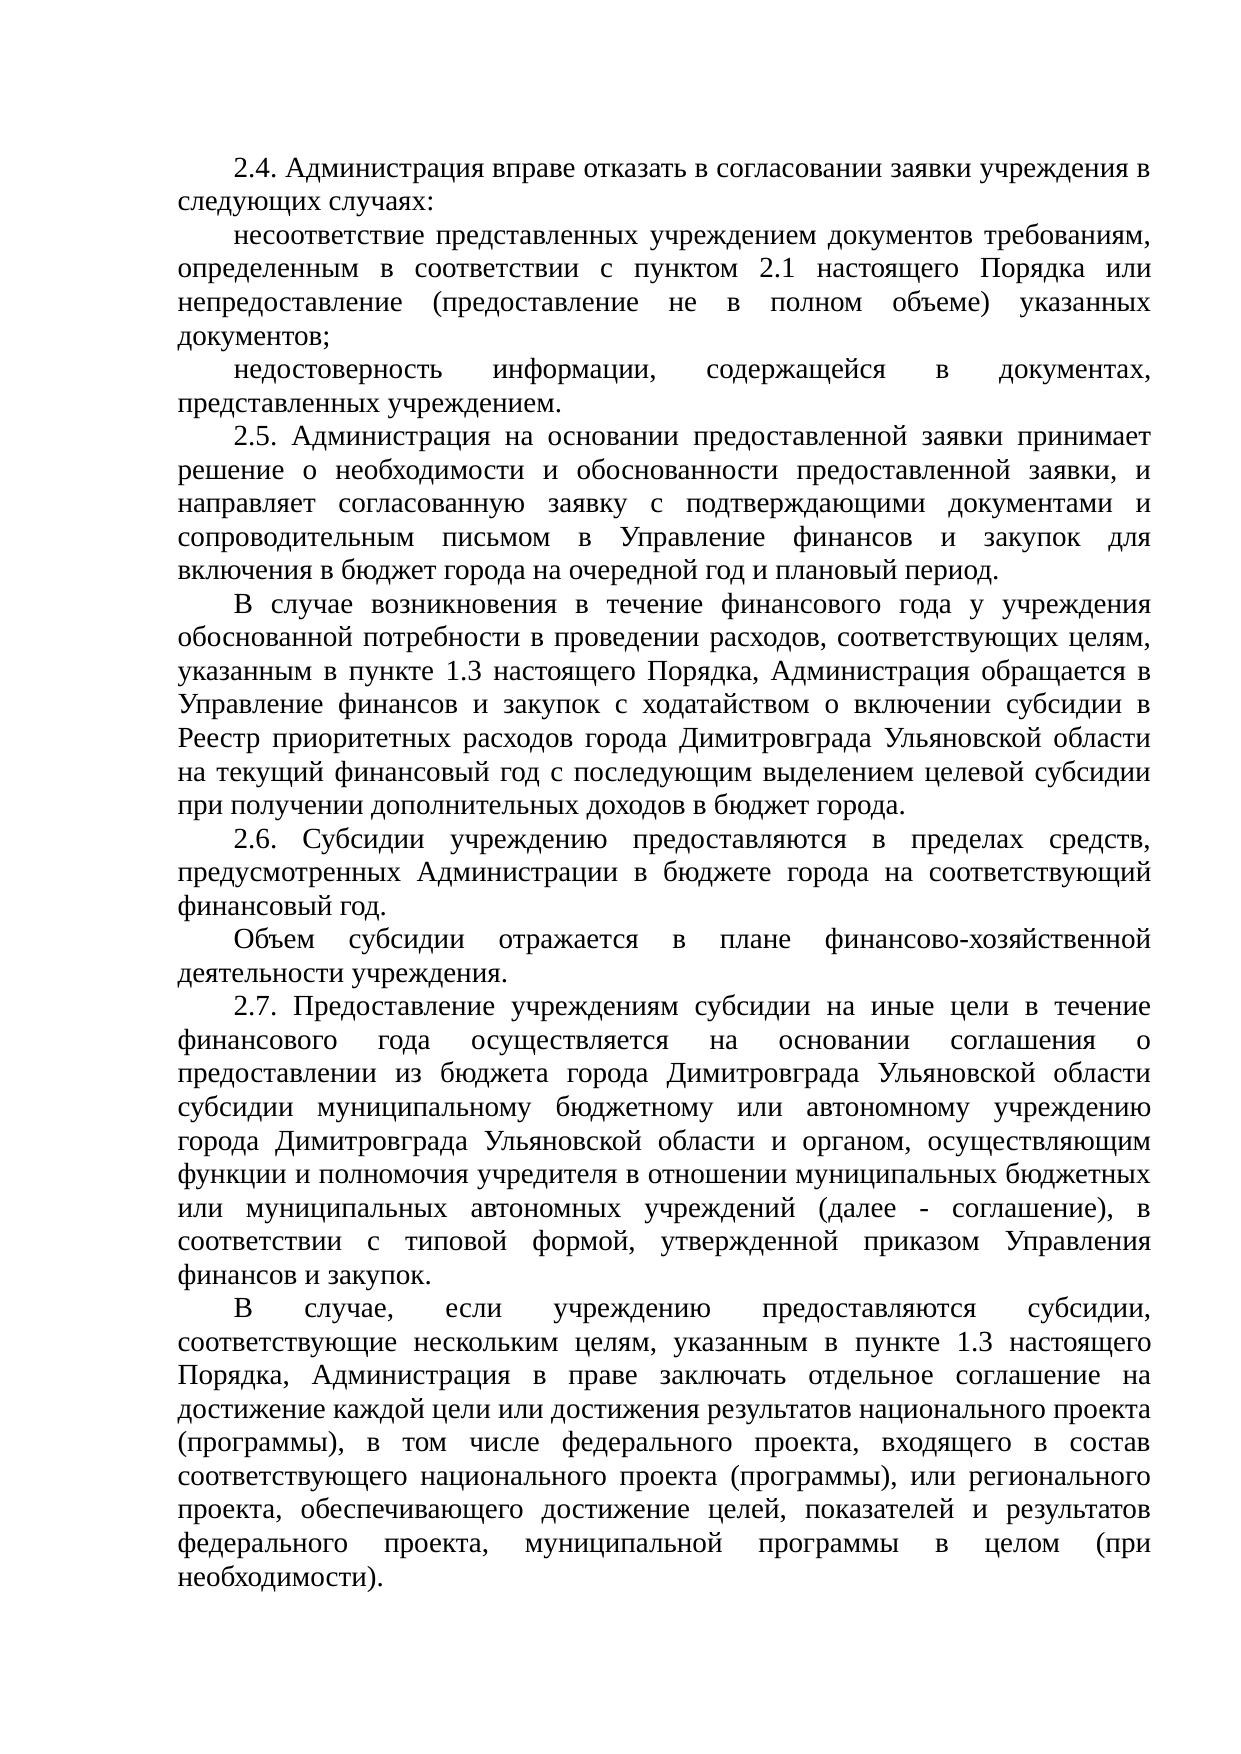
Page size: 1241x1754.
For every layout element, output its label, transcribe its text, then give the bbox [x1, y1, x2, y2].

text 2.7. Предоставление учреждениям субсидии на иные цели в течение финансового года осуществляется на основании соглашения о предоставлении из бюджета города Димитровграда Ульяновской области субсидии муниципальному бюджетному или автономному учреждению города Димитровграда Ульяновской области и органом, осуществляющим функции и полномочия учредителя в отношении муниципальных бюджетных или муниципальных автономных учреждений (далее - соглашение), в соответствии с типовой формой, утвержденной приказом Управления финансов и закупок. [177, 988, 1152, 1290]
text 2.6. Субсидии учреждению предоставляются в пределах средств, предусмотренных Администрации в бюджете города на соответствующий финансовый год. [177, 821, 1152, 921]
text В случае, если учреждению предоставляются субсидии, соответствующие нескольким целям, указанным в пункте 1.3 настоящего Порядка, Администрация в праве заключать отдельное соглашение на достижение каждой цели или достижения результатов национального проекта (программы), в том числе федерального проекта, входящего в состав соответствующего национального проекта (программы), или регионального проекта, обеспечивающего достижение целей, показателей и результатов федерального проекта, муниципальной программы в целом (при необходимости). [177, 1290, 1152, 1592]
text 2.4. Администрация вправе отказать в согласовании заявки учреждения в следующих случаях: [177, 150, 1152, 217]
text Объем субсидии отражается в плане финансово-хозяйственной деятельности учреждения. [177, 921, 1152, 988]
text несоответствие представленных учреждением документов требованиям, определенным в соответствии с пунктом 2.1 настоящего Порядка или непредоставление (предоставление не в полном объеме) указанных документов; [177, 217, 1152, 351]
text 2.5. Администрация на основании предоставленной заявки принимает решение о необходимости и обоснованности предоставленной заявки, и направляет согласованную заявку с подтверждающими документами и сопроводительным письмом в Управление финансов и закупок для включения в бюджет города на очередной год и плановый период. [177, 418, 1152, 586]
text недостоверность информации, содержащейся в документах, представленных учреждением. [177, 351, 1152, 418]
text В случае возникновения в течение финансового года у учреждения обоснованной потребности в проведении расходов, соответствующих целям, указанным в пункте 1.3 настоящего Порядка, Администрация обращается в Управление финансов и закупок с ходатайством о включении субсидии в Реестр приоритетных расходов города Димитровграда Ульяновской области на текущий финансовый год с последующим выделением целевой субсидии при получении дополнительных доходов в бюджет города. [177, 586, 1152, 821]
